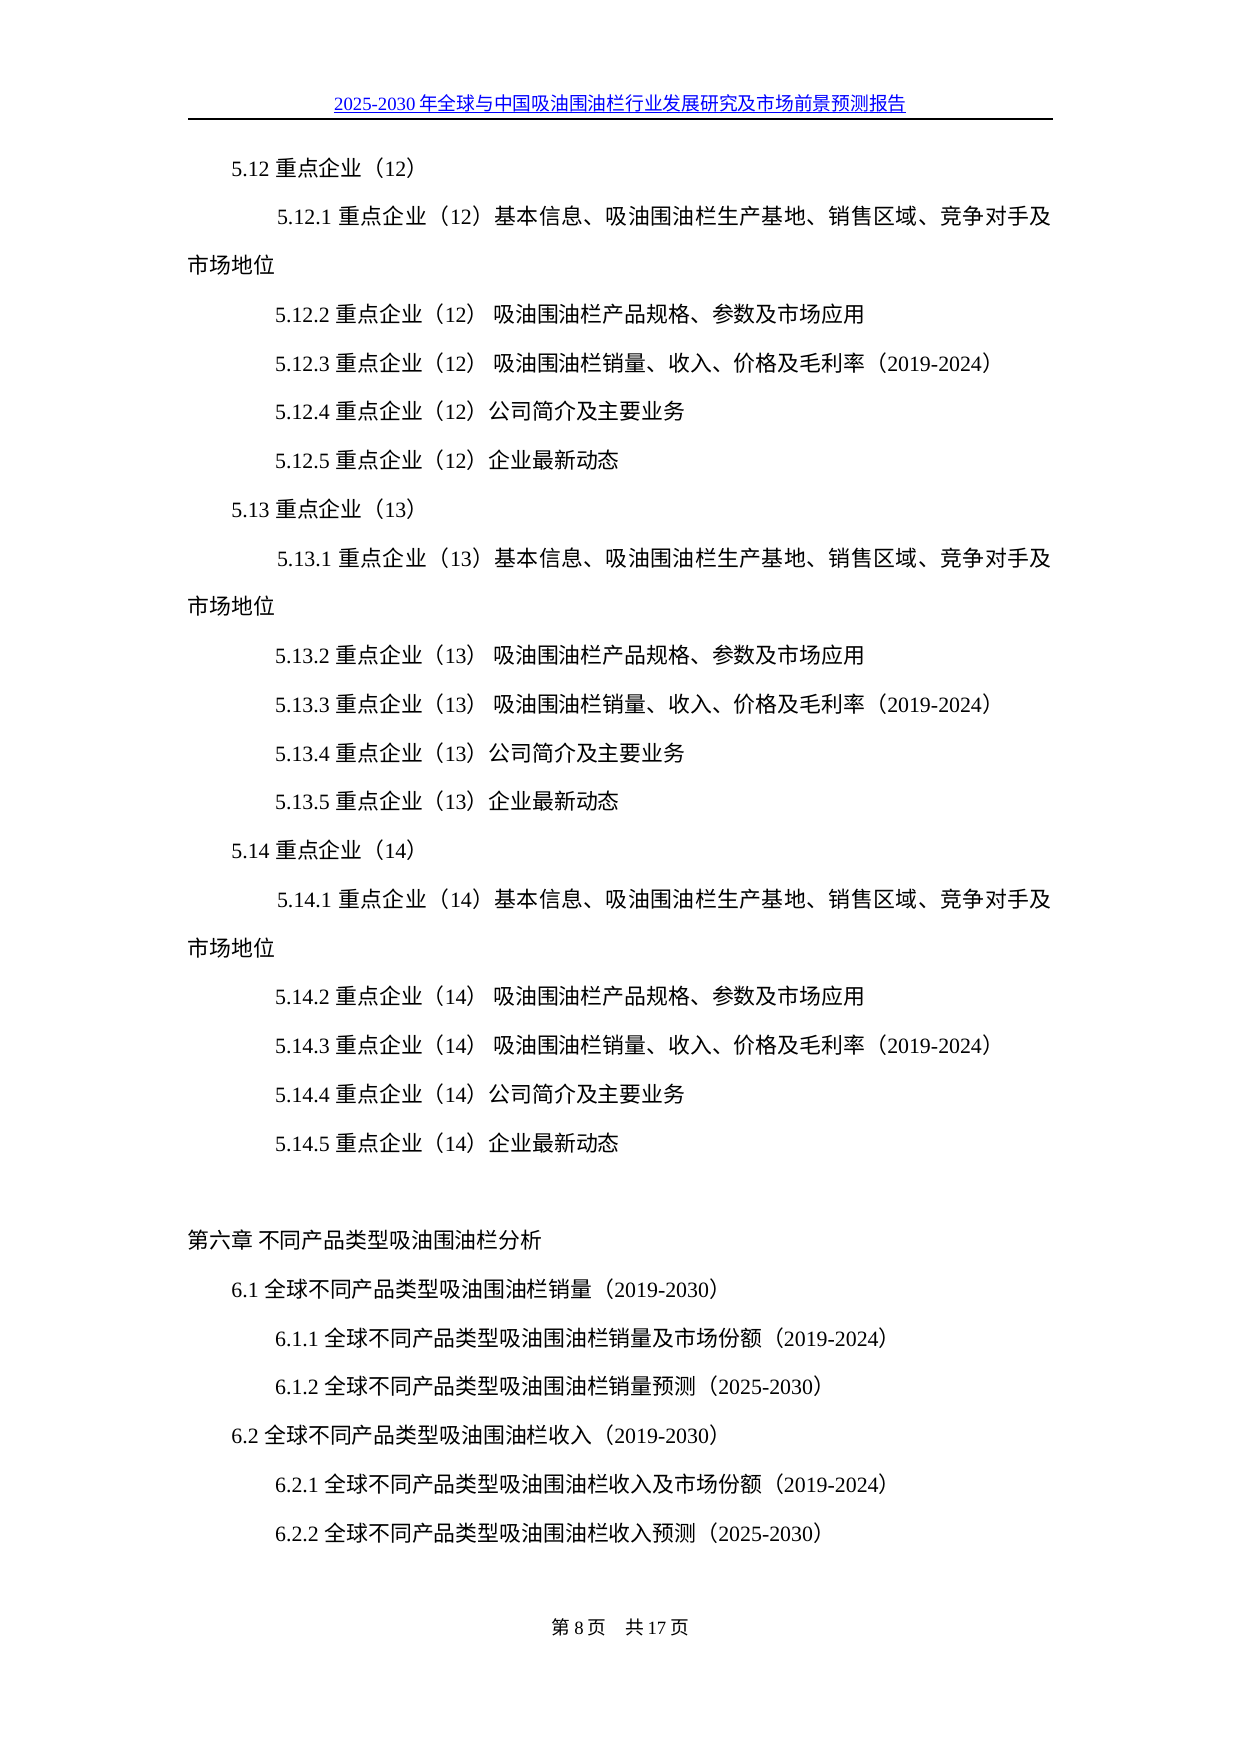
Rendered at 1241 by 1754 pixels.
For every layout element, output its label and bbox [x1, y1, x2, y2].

text [187, 150, 1053, 1548]
